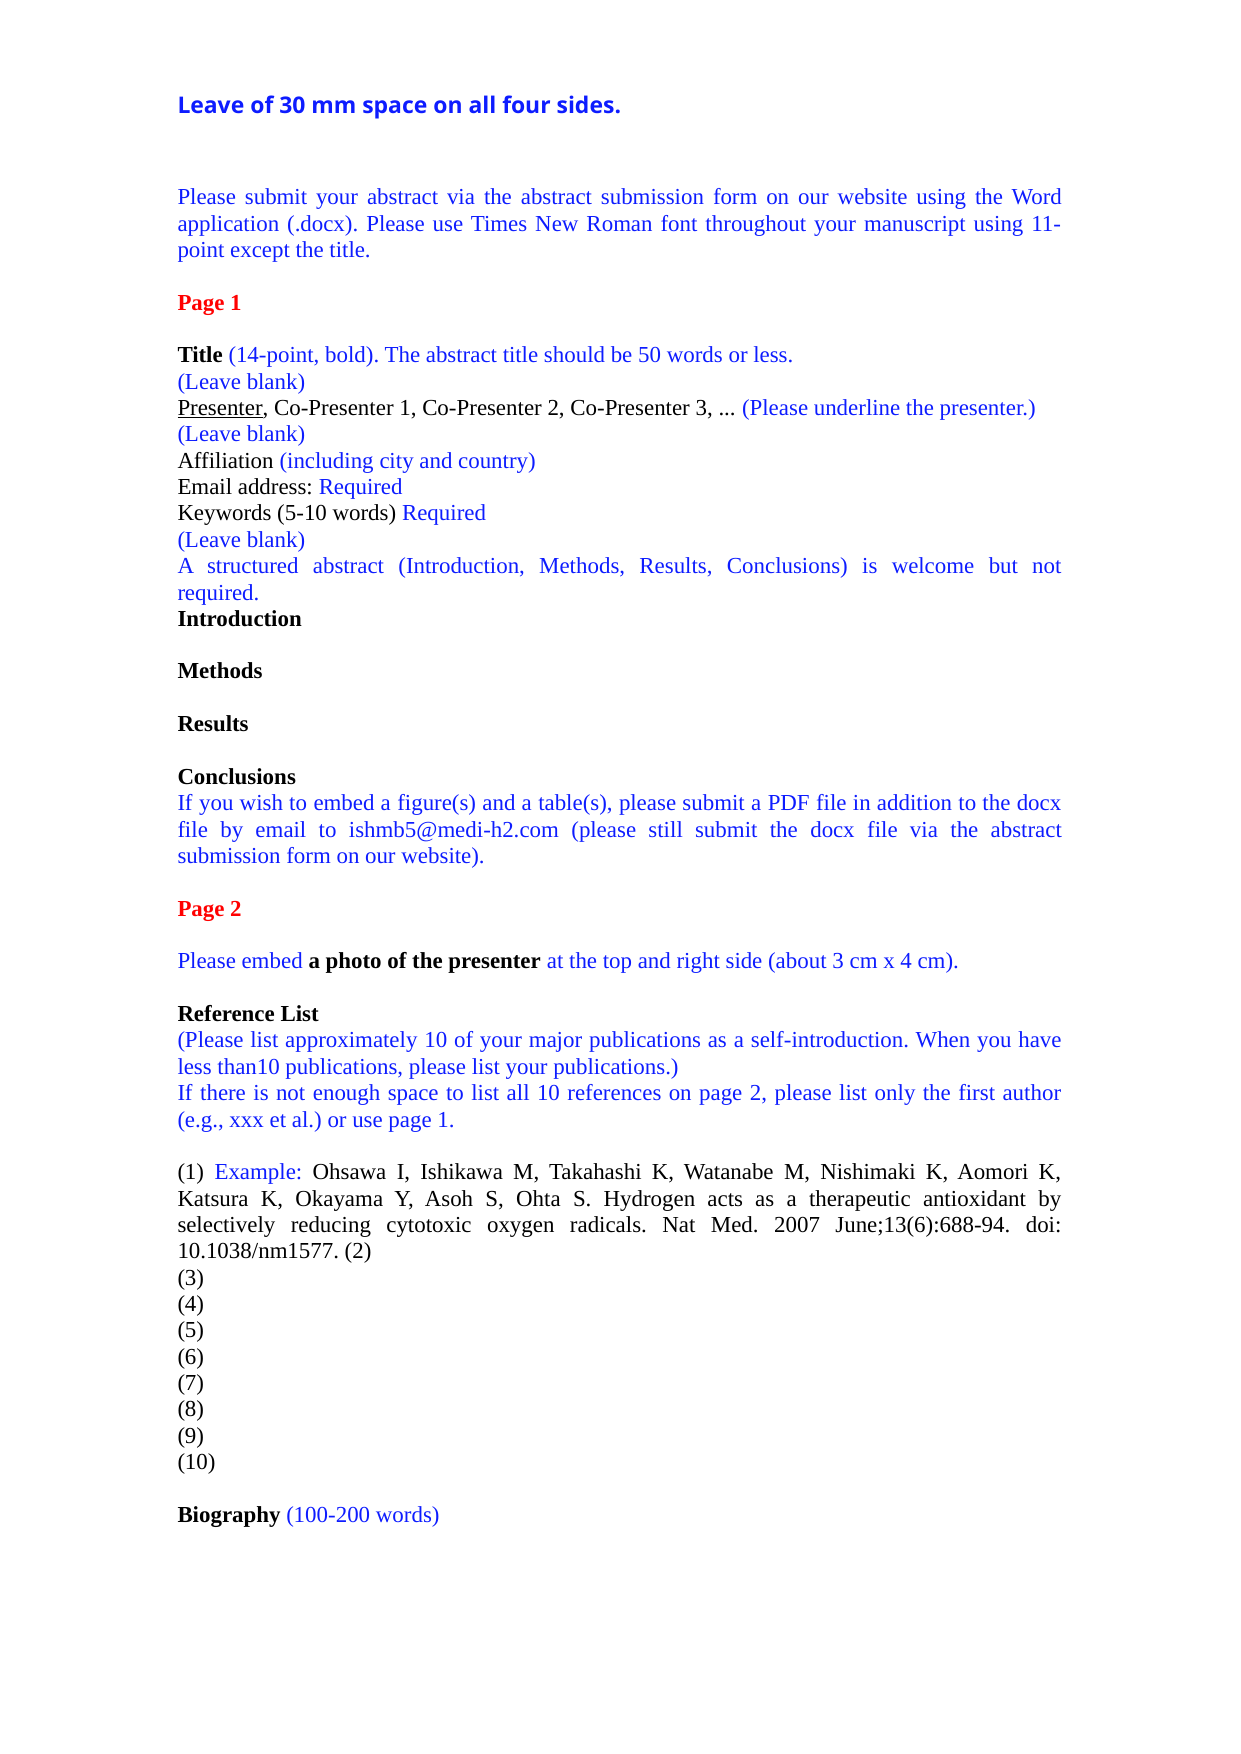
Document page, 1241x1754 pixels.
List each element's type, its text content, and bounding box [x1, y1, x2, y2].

text (Leave blank) [177, 368, 1063, 394]
text Title (14-point, bold). The abstract title should be 50 words or less. [177, 341, 1063, 368]
text Please embed a photo of the presenter at the top and right side (about 3 cm x 4 cm). [177, 947, 1063, 974]
text Results [177, 710, 1063, 737]
text If you wish to embed a figure(s) and a table(s), please submit a PDF file in addition to the docx file by email to ishmb5@medi-h2.com (please still submit the docx file via the abstract submission form on our website). [177, 789, 1063, 868]
text (Please list approximately 10 of your major publications as a self-introduction. When you have less than10 publications, please list your publications.) [177, 1027, 1063, 1079]
text Presenter, Co-Presenter 1, Co-Presenter 2, Co-Presenter 3, ... (Please underline the presenter.) [177, 394, 1063, 420]
text Methods [177, 658, 1063, 684]
text Page 1 [177, 289, 1063, 315]
text Please submit your abstract via the abstract submission form on our website using the Word application (.docx). Please use Times New Roman font throughout your manuscript using 11-point except the title. [177, 183, 1063, 262]
text Biography (100-200 words) [177, 1501, 1063, 1527]
text If there is not enough space to list all 10 references on page 2, please list only the first author (e.g., xxx et al.) or use page 1. [177, 1079, 1063, 1132]
text Introduction [177, 605, 1063, 631]
text A structured abstract (Introduction, Methods, Results, Conclusions) is welcome but not required. [177, 552, 1063, 605]
text Affiliation (including city and country) [177, 447, 1063, 473]
text (1) Example: Ohsawa I, Ishikawa M, Takahashi K, Watanabe M, Nishimaki K, Aomori K, Katsura K, Okayama Y, Asoh S, Ohta S. Hydrogen acts as a therapeutic antioxidant by selectively reducing cytotoxic oxygen radicals. Nat Med. 2007 June;13(6):688-94. doi: 10.1038/nm1577. (2) [177, 1158, 1063, 1264]
text (5) [177, 1316, 1063, 1343]
text (8) [177, 1396, 1063, 1422]
text (10) [177, 1448, 1063, 1474]
text (4) [177, 1290, 1063, 1316]
text (6) [177, 1343, 1063, 1369]
text (3) [177, 1264, 1063, 1290]
text (Leave blank) [177, 420, 1063, 447]
text Email address: Required [177, 473, 1063, 499]
text (Leave blank) [177, 526, 1063, 552]
text Page 2 [177, 895, 1063, 921]
text Conclusions [177, 763, 1063, 789]
text (9) [177, 1422, 1063, 1448]
text (7) [177, 1369, 1063, 1396]
text Keywords (5-10 words) Required [177, 499, 1063, 526]
text Reference List [177, 1000, 1063, 1027]
